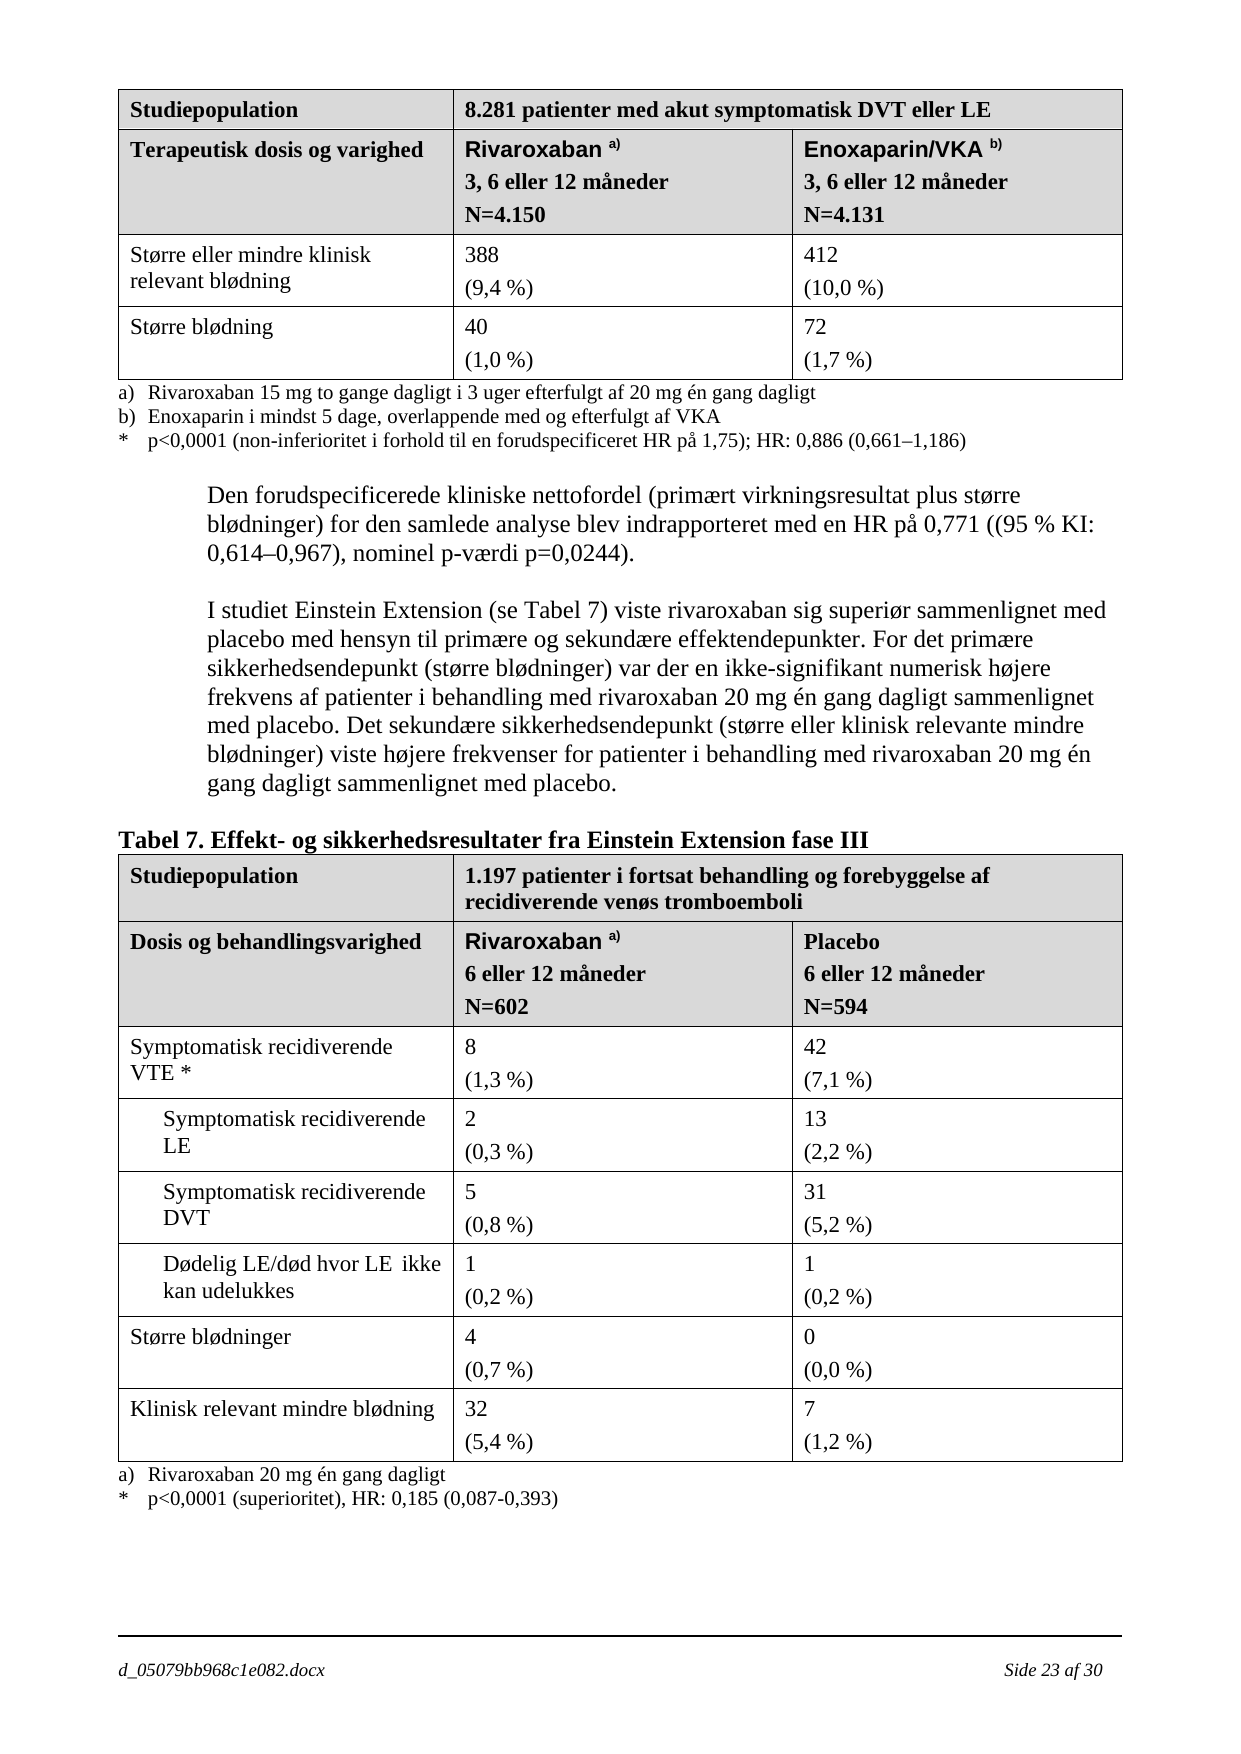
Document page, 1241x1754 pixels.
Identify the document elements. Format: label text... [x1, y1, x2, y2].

table_cell 0 (0,0 %) [793, 1317, 1122, 1388]
text Tabel 7. Effekt- og sikkerhedsresultater fra Einstein Extension fase III [118, 826, 1122, 854]
text * p<0,0001 (superioritet), HR: 0,185 (0,087-0,393) [118, 1486, 1122, 1510]
table_cell Større eller mindre klinisk relevant blødning [119, 235, 453, 306]
table_cell 32 (5,4 %) [454, 1389, 792, 1461]
text Den forudspecificerede kliniske nettofordel (primært virkningsresultat plus større blødninger) for den samlede analyse blev indrapporteret med en HR på 0,771 ((95 % KI: 0,614–0,967), nominel p-værdi p=0,0244). [207, 481, 1122, 567]
table_cell Dødelig LE/død hvor LE ikke kan udelukkes [119, 1244, 453, 1316]
table_cell Terapeutisk dosis og varighed [119, 130, 453, 234]
table_cell 412 (10,0 %) [793, 235, 1122, 306]
table_header 8.281 patienter med akut symptomatisk DVT eller LE [454, 90, 1122, 128]
text * p<0,0001 (non-inferioritet i forhold til en forudspecificeret HR på 1,75); HR: 0,886 (0,661–1,186) [118, 428, 1122, 452]
table_cell Rivaroxaban a) 3, 6 eller 12 måneder N=4.150 [454, 130, 792, 234]
table_cell 40 (1,0 %) [454, 307, 792, 379]
table_cell 2 (0,3 %) [454, 1099, 792, 1171]
table_cell Symptomatisk recidiverende LE [119, 1099, 453, 1171]
table_cell 7 (1,2 %) [793, 1389, 1122, 1461]
table_cell 8 (1,3 %) [454, 1027, 792, 1098]
table_cell Enoxaparin/VKA b) 3, 6 eller 12 måneder N=4.131 [793, 130, 1122, 234]
text I studiet Einstein Extension (se Tabel 7) viste rivaroxaban sig superiør sammenlignet med placebo med hensyn til primære og sekundære effektendepunkter. For det primære sikkerhedsendepunkt (større blødninger) var der en ikke-signifikant numerisk højere frekvens af patienter i behandling med rivaroxaban 20 mg én gang dagligt sammenlignet med placebo. Det sekundære sikkerhedsendepunkt (større eller klinisk relevante mindre blødninger) viste højere frekvenser for patienter i behandling med rivaroxaban 20 mg én gang dagligt sammenlignet med placebo. [207, 596, 1122, 797]
list Rivaroxaban 20 mg én gang dagligt [118, 1462, 1122, 1486]
table_cell Placebo 6 eller 12 måneder N=594 [793, 922, 1122, 1026]
table_header Studiepopulation [119, 90, 453, 128]
table_cell Symptomatisk recidiverende DVT [119, 1172, 453, 1243]
table_cell Symptomatisk recidiverende VTE * [119, 1027, 453, 1098]
table_cell 388 (9,4 %) [454, 235, 792, 306]
table_cell Rivaroxaban a) 6 eller 12 måneder N=602 [454, 922, 792, 1026]
table_cell 31 (5,2 %) [793, 1172, 1122, 1243]
table_header Studiepopulation [119, 855, 453, 921]
table_cell Større blødning [119, 307, 453, 379]
table_cell 13 (2,2 %) [793, 1099, 1122, 1171]
text a) Rivaroxaban 15 mg to gange dagligt i 3 uger efterfulgt af 20 mg én gang dagligt [118, 380, 1122, 404]
table_cell 42 (7,1 %) [793, 1027, 1122, 1098]
table_cell Dosis og behandlingsvarighed [119, 922, 453, 1026]
table_cell 5 (0,8 %) [454, 1172, 792, 1243]
table_cell 72 (1,7 %) [793, 307, 1122, 379]
table_cell 4 (0,7 %) [454, 1317, 792, 1388]
text b) Enoxaparin i mindst 5 dage, overlappende med og efterfulgt af VKA [118, 404, 1122, 428]
table_cell Klinisk relevant mindre blødning [119, 1389, 453, 1461]
table_cell 1 (0,2 %) [793, 1244, 1122, 1316]
table_cell Større blødninger [119, 1317, 453, 1388]
table_header 1.197 patienter i fortsat behandling og forebyggelse af recidiverende venøs tromboemboli [454, 855, 1122, 921]
table_cell 1 (0,2 %) [454, 1244, 792, 1316]
